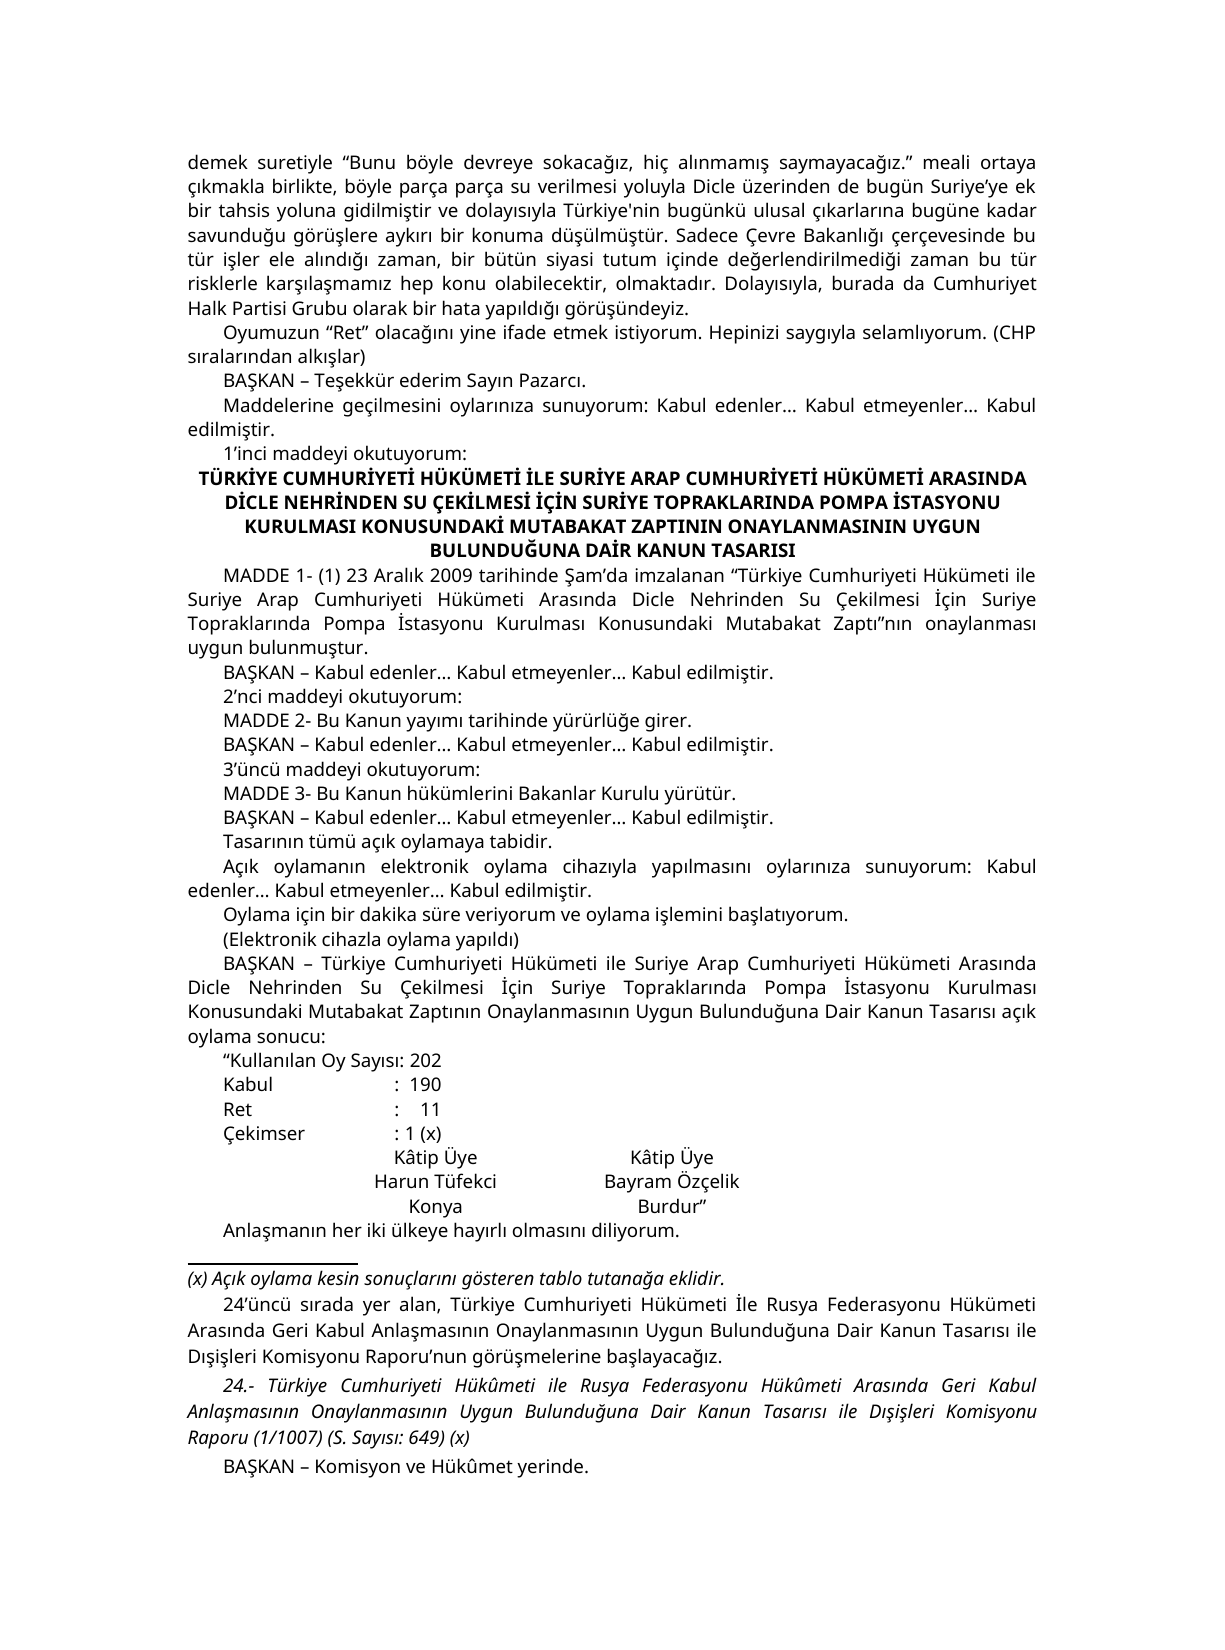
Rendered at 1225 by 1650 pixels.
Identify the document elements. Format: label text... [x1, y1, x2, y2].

text Anlaşmanın her iki ülkeye hayırlı olmasını diliyorum. [187, 1218, 1037, 1242]
text “Kullanılan Oy Sayısı: 202 [187, 1048, 1037, 1072]
text BAŞKAN – Teşekkür ederim Sayın Pazarcı. [187, 368, 1037, 393]
text 2’nci maddeyi okutuyorum: [187, 684, 1037, 708]
text Ret : 11 [187, 1097, 1037, 1121]
text BAŞKAN – Kabul edenler… Kabul etmeyenler… Kabul edilmiştir. [187, 732, 1037, 757]
text BAŞKAN – Türkiye Cumhuriyeti Hükümeti ile Suriye Arap Cumhuriyeti Hükümeti Arasında Dicle Nehrinden Su Çekilmesi İçin Suriye Topraklarında Pompa İstasyonu Kurulması Konusundaki Mutabakat Zaptının Onaylanmasının Uygun Bulunduğuna Dair Kanun Tasarısı açık oylama sonucu: [187, 951, 1037, 1048]
table_cell Konya Burdur” [176, 1194, 1041, 1218]
text Oyumuzun “Ret” olacağını yine ifade etmek istiyorum. Hepinizi saygıyla selamlıyorum. (CHP sıralarından alkışlar) [187, 320, 1037, 368]
text 24’üncü sırada yer alan, Türkiye Cumhuriyeti Hükümeti İle Rusya Federasyonu Hükümeti Arasında Geri Kabul Anlaşmasının Onaylanmasının Uygun Bulunduğuna Dair Kanun Tasarısı ile Dışişleri Komisyonu Raporu’nun görüşmelerine başlayacağız. [187, 1291, 1037, 1369]
text (x) Açık oylama kesin sonuçlarını gösteren tablo tutanağa eklidir. [187, 1266, 1037, 1291]
text Oylama için bir dakika süre veriyorum ve oylama işlemini başlatıyorum. [187, 902, 1037, 927]
text BAŞKAN – Kabul edenler… Kabul etmeyenler… Kabul edilmiştir. [187, 660, 1037, 684]
text TÜRKİYE CUMHURİYETİ HÜKÜMETİ İLE SURİYE ARAP CUMHURİYETİ HÜKÜMETİ ARASINDA DİCLE NEHRİNDEN SU ÇEKİLMESİ İÇİN SURİYE TOPRAKLARINDA POMPA İSTASYONU KURULMASI KONUSUNDAKİ MUTABAKAT ZAPTININ ONAYLANMASININ UYGUN BULUNDUĞUNA DAİR KANUN TASARISI [187, 466, 1037, 563]
text (Elektronik cihazla oylama yapıldı) [187, 927, 1037, 951]
text BAŞKAN – Kabul edenler… Kabul etmeyenler… Kabul edilmiştir. [187, 805, 1037, 829]
text Açık oylamanın elektronik oylama cihazıyla yapılmasını oylarınıza sunuyorum: Kabul edenler… Kabul etmeyenler… Kabul edilmiştir. [187, 854, 1037, 902]
text Maddelerine geçilmesini oylarınıza sunuyorum: Kabul edenler… Kabul etmeyenler… Kabul edilmiştir. [187, 393, 1037, 441]
text 3’üncü maddeyi okutuyorum: [187, 757, 1037, 781]
text demek suretiyle “Bunu böyle devreye sokacağız, hiç alınmamış saymayacağız.” meali ortaya çıkmakla birlikte, böyle parça parça su verilmesi yoluyla Dicle üzerinden de bugün Suriye’ye ek bir tahsis yoluna gidilmiştir ve dolayısıyla Türkiye'nin bugünkü ulusal çıkarlarına bugüne kadar savunduğu görüşlere aykırı bir konuma düşülmüştür. Sadece Çevre Bakanlığı çerçevesinde bu tür işler ele alındığı zaman, bir bütün siyasi tutum içinde değerlendirilmediği zaman bu tür risklerle karşılaşmamız hep konu olabilecektir, olmaktadır. Dolayısıyla, burada da Cumhuriyet Halk Partisi Grubu olarak bir hata yapıldığı görüşündeyiz. [187, 150, 1037, 320]
text MADDE 2- Bu Kanun yayımı tarihinde yürürlüğe girer. [187, 708, 1037, 732]
text 24.- Türkiye Cumhuriyeti Hükûmeti ile Rusya Federasyonu Hükûmeti Arasında Geri Kabul Anlaşmasının Onaylanmasının Uygun Bulunduğuna Dair Kanun Tasarısı ile Dışişleri Komisyonu Raporu (1/1007) (S. Sayısı: 649) (x) [187, 1372, 1037, 1450]
table_cell Harun Tüfekci Bayram Özçelik [176, 1169, 1041, 1194]
text MADDE 3- Bu Kanun hükümlerini Bakanlar Kurulu yürütür. [187, 781, 1037, 805]
text 1’inci maddeyi okutuyorum: [187, 441, 1037, 466]
text BAŞKAN – Komisyon ve Hükûmet yerinde. [187, 1453, 1037, 1479]
text MADDE 1- (1) 23 Aralık 2009 tarihinde Şam’da imzalanan “Türkiye Cumhuriyeti Hükümeti ile Suriye Arap Cumhuriyeti Hükümeti Arasında Dicle Nehrinden Su Çekilmesi İçin Suriye Topraklarında Pompa İstasyonu Kurulması Konusundaki Mutabakat Zaptı”nın onaylanması uygun bulunmuştur. [187, 563, 1037, 660]
table_header Kâtip Üye Kâtip Üye [176, 1145, 1041, 1169]
text Tasarının tümü açık oylamaya tabidir. [187, 829, 1037, 854]
text Kabul : 190 [187, 1072, 1037, 1097]
text Çekimser : 1 (x) [187, 1121, 1037, 1145]
